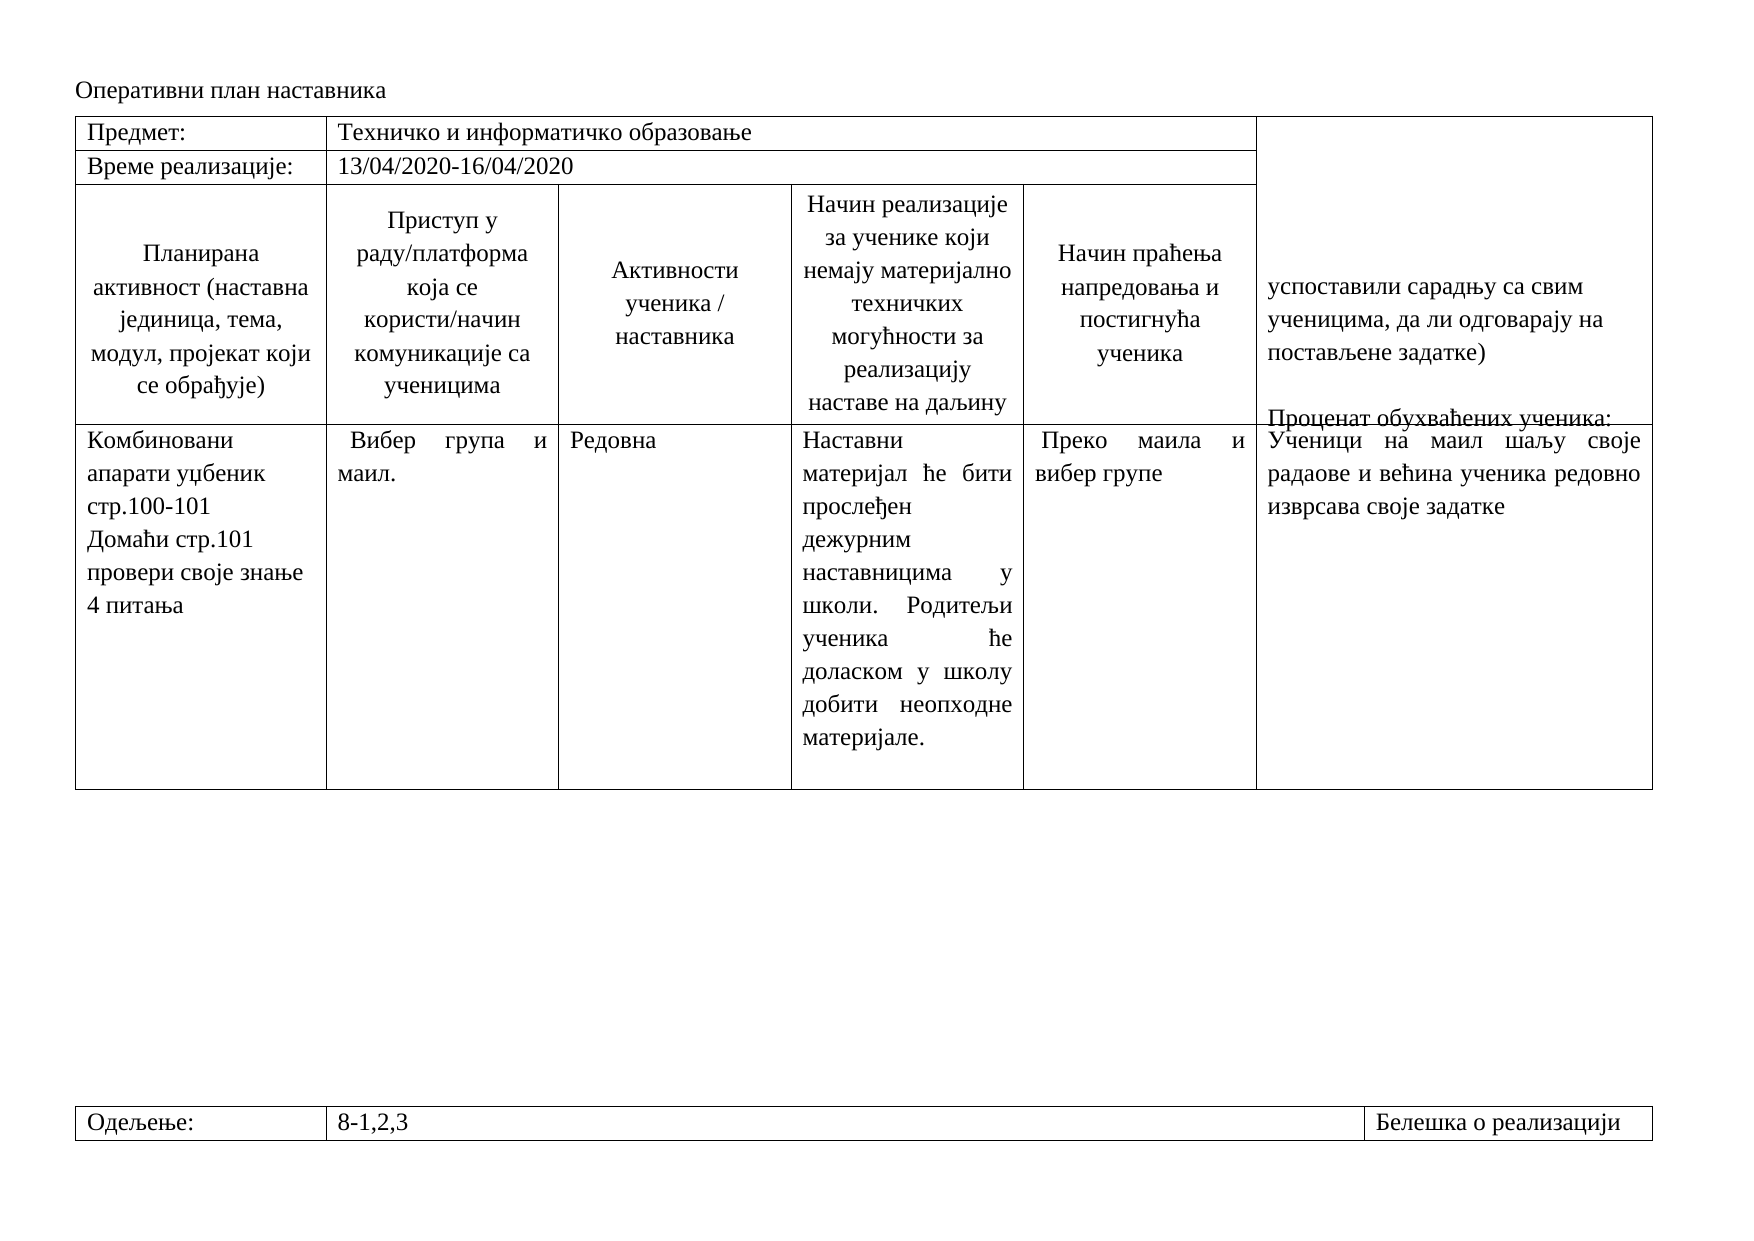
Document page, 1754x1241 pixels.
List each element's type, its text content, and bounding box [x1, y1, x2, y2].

table_header 8-1,2,3 [327, 1107, 1364, 1140]
table_header Одељење: [76, 1107, 326, 1140]
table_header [1365, 1107, 1652, 1140]
table_cell Наставни материјал ће бити прослеђен дежурним наставницима у школи. Родитељи ученика ће доласком у школу добити неопходне материјале. [792, 425, 1023, 788]
table_cell Редовна [559, 425, 791, 788]
table_cell Приступ у раду/платформа која се користи/начин комуникације са ученицима [327, 185, 558, 424]
table_cell Комбиновани апарати уџбеник стр.100-101 Домаћи стр.101 провери своје знање 4 питања [76, 425, 326, 788]
table_cell Активности ученика / наставника [559, 185, 791, 424]
table_cell Начин праћења напредовања и постигнућа ученика [1024, 185, 1256, 424]
table_cell Преко маила и вибер групе [1024, 425, 1256, 788]
table_cell 13/04/2020-16/04/2020 [327, 151, 1256, 184]
table_cell Ученици на маил шаљу своје радаове и већина ученика редовно изврсава своје задатке [1257, 425, 1652, 788]
table_cell Планирана активност (наставна јединица, тема, модул, пројекат који се обрађује) [76, 185, 326, 424]
table_cell Време реализације: [76, 151, 326, 184]
table_cell Техничко и информатичко образовање [327, 117, 1256, 150]
table_cell Вибер група и маил. [327, 425, 558, 788]
table_cell Начин реализације за ученике који немају материјално техничких могућности за реализацију наставе на даљину [792, 185, 1023, 424]
table_cell Предмет: [76, 117, 326, 150]
